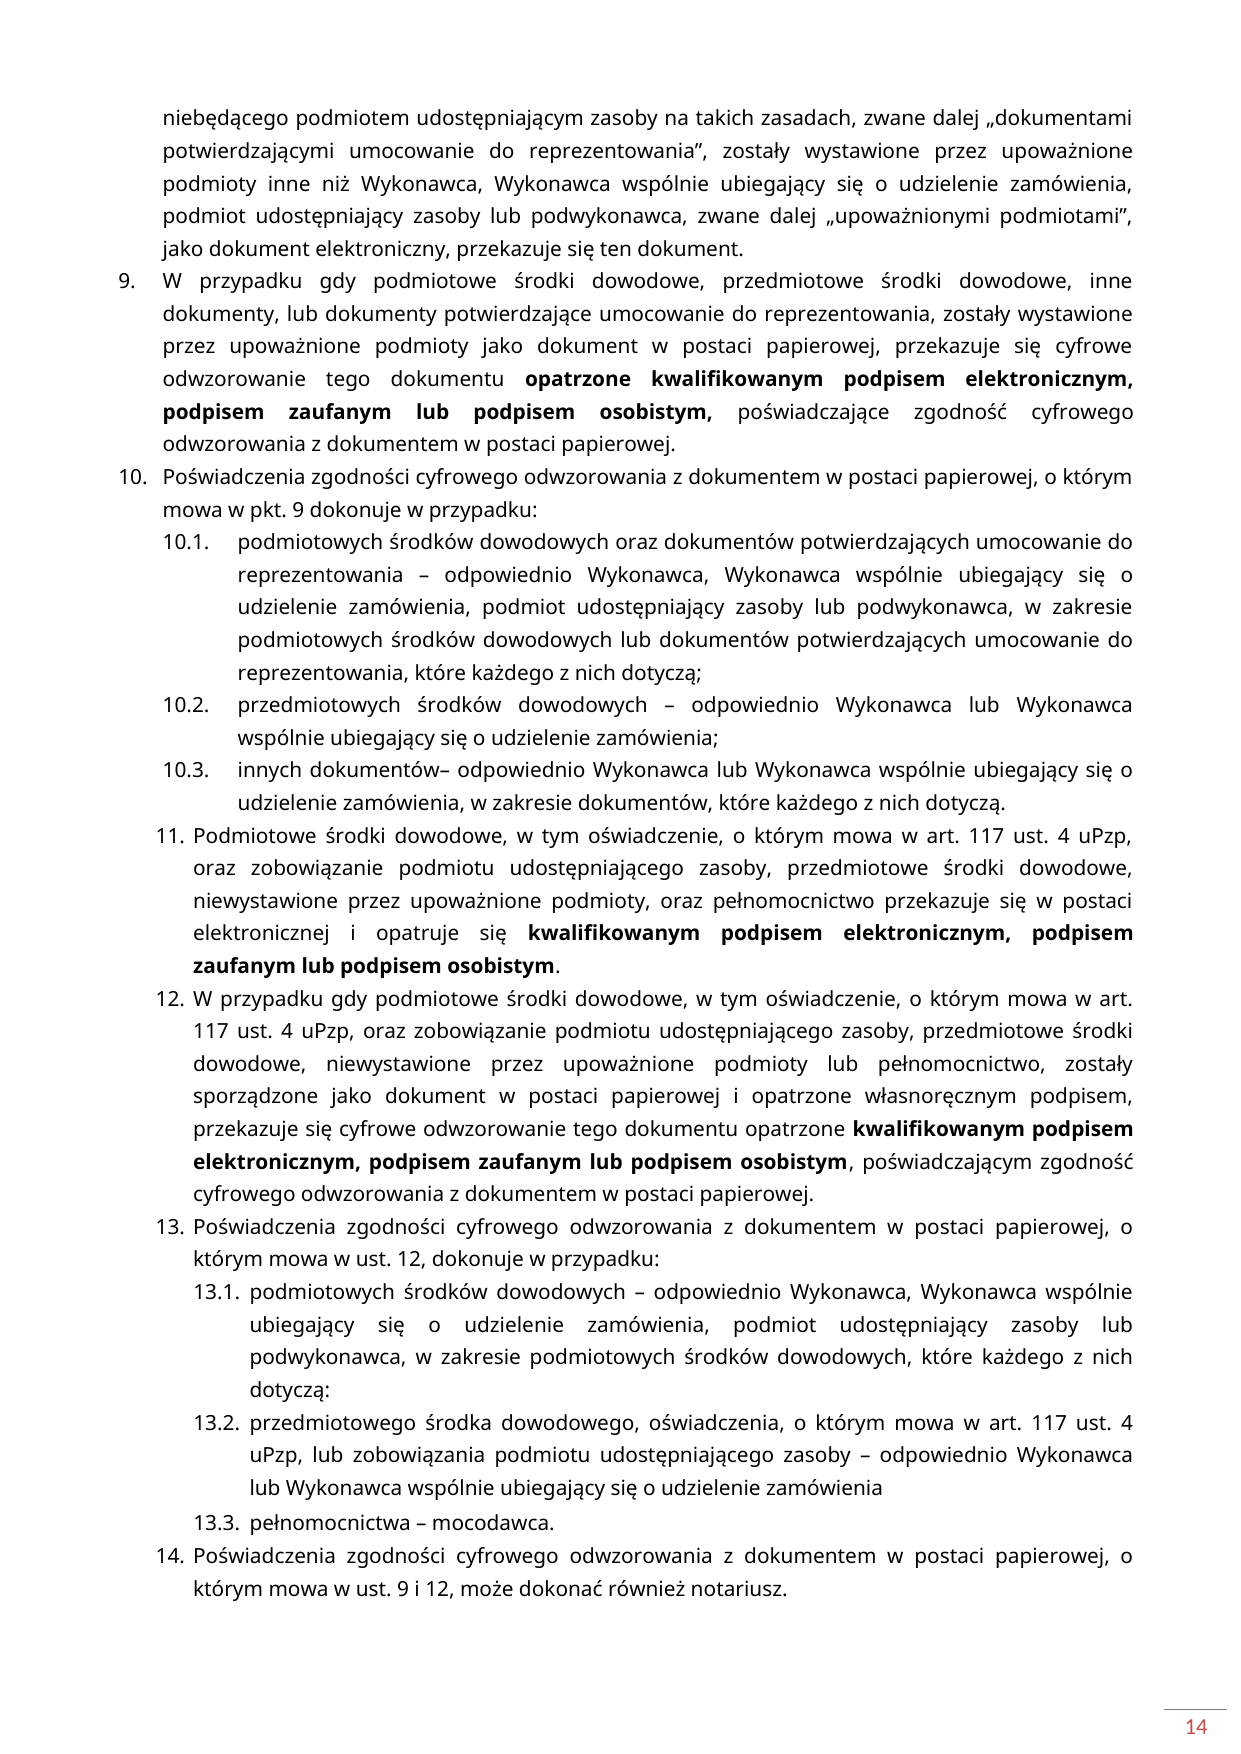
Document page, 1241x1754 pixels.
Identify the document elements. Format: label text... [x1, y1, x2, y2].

list Podmiotowe środki dowodowe, w tym oświadczenie, o którym mowa w art. 117 ust. 4 uPzp, oraz zobowiązanie podmiotu udostępniającego zasoby, przedmiotowe środki dowodowe, niewystawione przez upoważnione podmioty, oraz pełnomocnictwo przekazuje się w postaci elektronicznej i opatruje się kwalifikowanym podpisem elektronicznym, podpisem zaufanym lub podpisem osobistym. [155, 821, 1134, 979]
list Poświadczenia zgodności cyfrowego odwzorowania z dokumentem w postaci papierowej, o którym mowa w ust. 12, dokonuje w przypadku: [155, 1212, 1134, 1273]
list podmiotowych środków dowodowych oraz dokumentów potwierdzających umocowanie do reprezentowania – odpowiednio Wykonawca, Wykonawca wspólnie ubiegający się o udzielenie zamówienia, podmiot udostępniający zasoby lub podwykonawca, w zakresie podmiotowych środków dowodowych lub dokumentów potwierdzających umocowanie do reprezentowania, które każdego z nich dotyczą; [162, 527, 1134, 686]
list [118, 103, 1134, 262]
list W przypadku gdy podmiotowe środki dowodowe, w tym oświadczenie, o którym mowa w art. 117 ust. 4 uPzp, oraz zobowiązanie podmiotu udostępniającego zasoby, przedmiotowe środki dowodowe, niewystawione przez upoważnione podmioty lub pełnomocnictwo, zostały sporządzone jako dokument w postaci papierowej i opatrzone własnoręcznym podpisem, przekazuje się cyfrowe odwzorowanie tego dokumentu opatrzone kwalifikowanym podpisem elektronicznym, podpisem zaufanym lub podpisem osobistym, poświadczającym zgodność cyfrowego odwzorowania z dokumentem w postaci papierowej. [155, 984, 1134, 1208]
list Poświadczenia zgodności cyfrowego odwzorowania z dokumentem w postaci papierowej, o którym mowa w ust. 9 i 12, może dokonać również notariusz. [155, 1541, 1134, 1602]
list Poświadczenia zgodności cyfrowego odwzorowania z dokumentem w postaci papierowej, o którym mowa w pkt. 9 dokonuje w przypadku: [118, 462, 1134, 523]
list innych dokumentów– odpowiednio Wykonawca lub Wykonawca wspólnie ubiegający się o udzielenie zamówienia, w zakresie dokumentów, które każdego z nich dotyczą. [162, 756, 1134, 817]
list W przypadku gdy podmiotowe środki dowodowe, przedmiotowe środki dowodowe, inne dokumenty, lub dokumenty potwierdzające umocowanie do reprezentowania, zostały wystawione przez upoważnione podmioty jako dokument w postaci papierowej, przekazuje się cyfrowe odwzorowanie tego dokumentu opatrzone kwalifikowanym podpisem elektronicznym, podpisem zaufanym lub podpisem osobistym, poświadczające zgodność cyfrowego odwzorowania z dokumentem w postaci papierowej. [118, 266, 1134, 458]
list pełnomocnictwa – mocodawca. [193, 1505, 1134, 1537]
list podmiotowych środków dowodowych – odpowiednio Wykonawca, Wykonawca wspólnie ubiegający się o udzielenie zamówienia, podmiot udostępniający zasoby lub podwykonawca, w zakresie podmiotowych środków dowodowych, które każdego z nich dotyczą: [193, 1277, 1134, 1403]
list przedmiotowego środka dowodowego, oświadczenia, o którym mowa w art. 117 ust. 4 uPzp, lub zobowiązania podmiotu udostępniającego zasoby – odpowiednio Wykonawca lub Wykonawca wspólnie ubiegający się o udzielenie zamówienia [193, 1408, 1134, 1501]
list przedmiotowych środków dowodowych – odpowiednio Wykonawca lub Wykonawca wspólnie ubiegający się o udzielenie zamówienia; [162, 690, 1134, 751]
